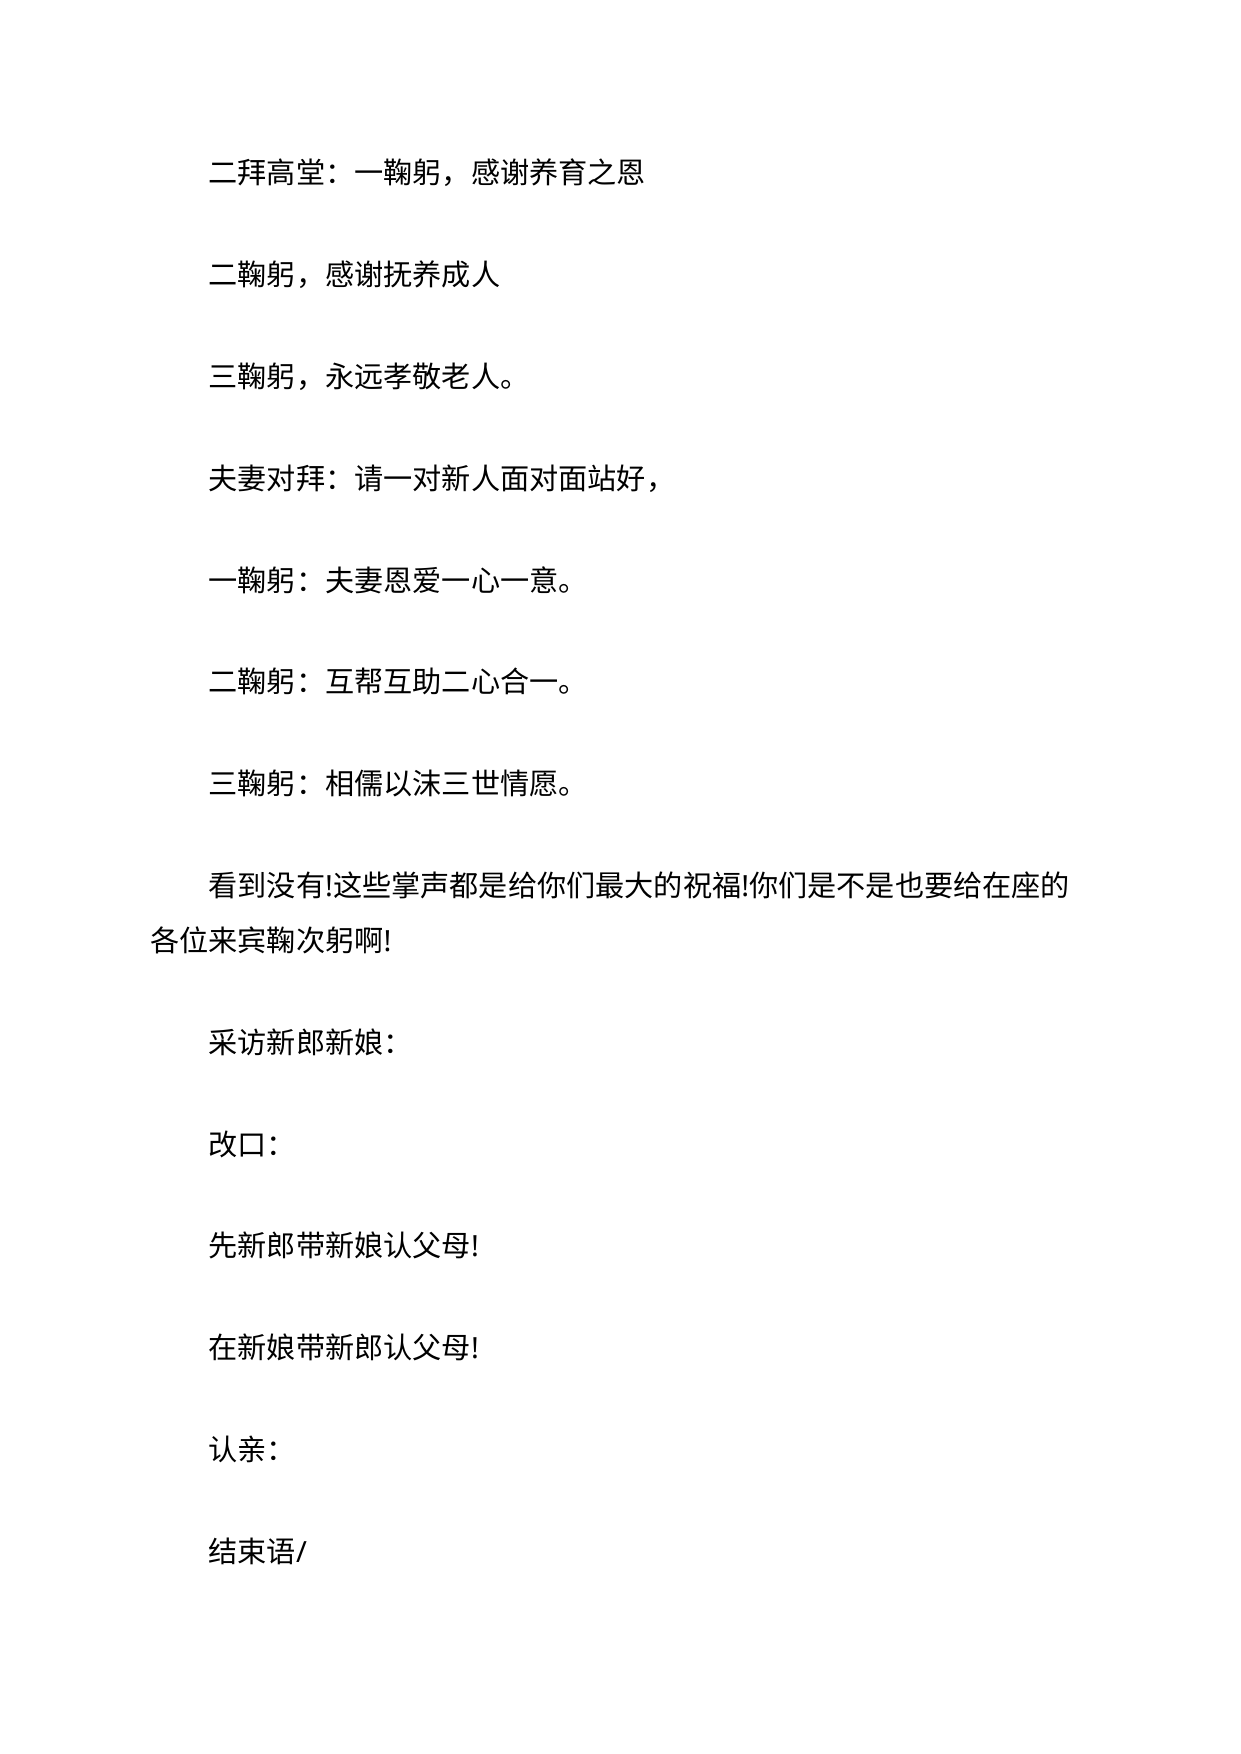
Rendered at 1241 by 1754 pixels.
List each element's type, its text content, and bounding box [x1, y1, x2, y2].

text 二鞠躬，感谢抚养成人 [150, 252, 1090, 294]
text 二鞠躬：互帮互助二心合一。 [150, 659, 1090, 701]
text 改口： [150, 1121, 1090, 1163]
text 二拜高堂：一鞠躬，感谢养育之恩 [150, 150, 1090, 192]
text 结束语/ [150, 1529, 1090, 1571]
text 夫妻对拜：请一对新人面对面站好， [150, 455, 1090, 498]
text 一鞠躬：夫妻恩爱一心一意。 [150, 557, 1090, 599]
text 在新娘带新郎认父母! [150, 1325, 1090, 1367]
text 看到没有!这些掌声都是给你们最大的祝福!你们是不是也要给在座的各位来宾鞠次躬啊! [150, 862, 1090, 960]
text 三鞠躬，永远孝敬老人。 [150, 353, 1090, 396]
text 采访新郎新娘： [150, 1019, 1090, 1062]
text 三鞠躬：相儒以沫三世情愿。 [150, 761, 1090, 803]
text 先新郎带新娘认父母! [150, 1223, 1090, 1265]
text 认亲： [150, 1427, 1090, 1469]
